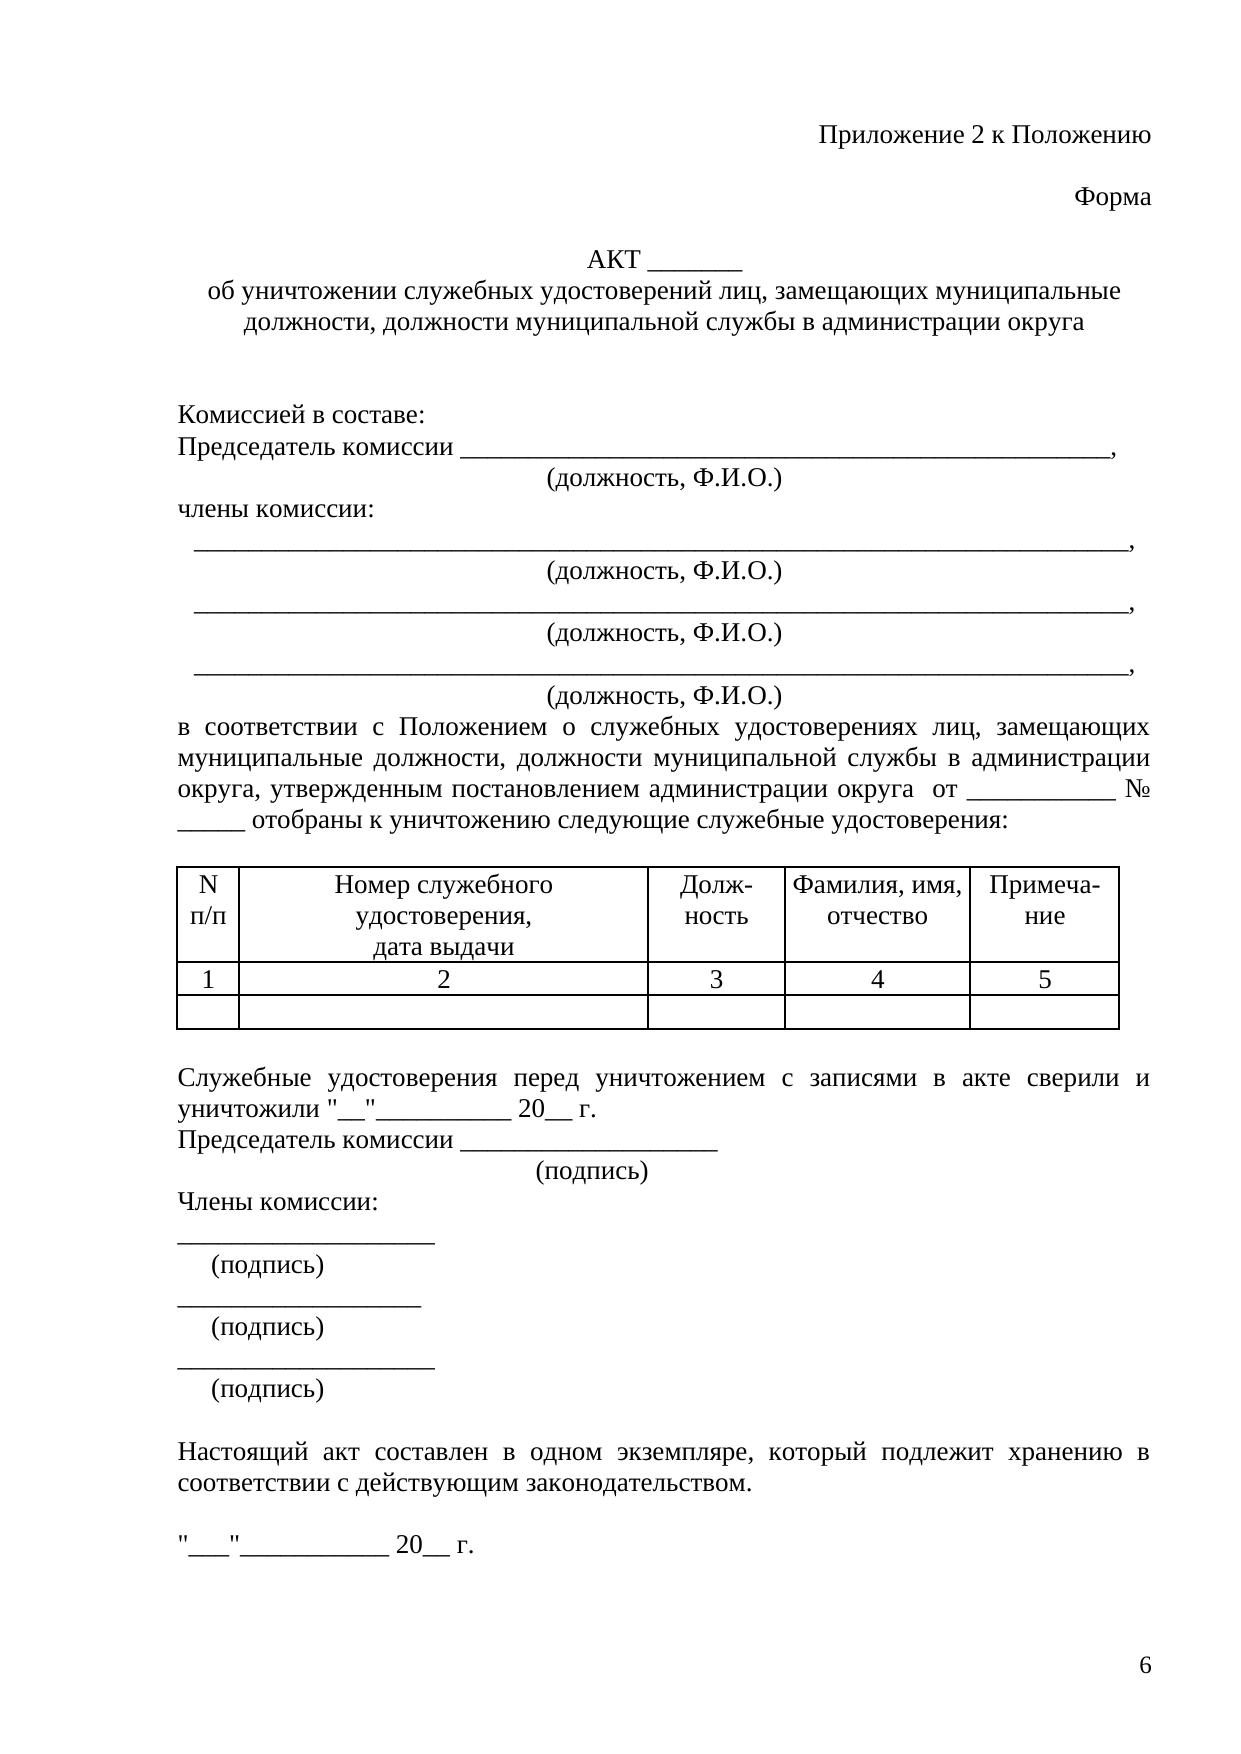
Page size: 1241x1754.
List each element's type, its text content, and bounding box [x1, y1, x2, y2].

text _____________________________________________________________________, [177, 523, 1152, 554]
table_cell [649, 996, 784, 1028]
text (должность, Ф.И.О.) [177, 616, 1152, 648]
text об уничтожении служебных удостоверений лиц, замещающих муниципальные должности, должности муниципальной службы в администрации округа [177, 274, 1152, 336]
text "___"___________ 20__ г. [177, 1528, 1152, 1559]
table_header Долж-ность [649, 868, 784, 961]
text ___________________ [177, 1217, 1152, 1248]
table_cell [240, 996, 647, 1028]
text Председатель комиссии ___________________ [177, 1123, 1152, 1154]
table_cell [786, 996, 969, 1028]
text (подпись) [177, 1372, 1152, 1403]
text Председатель комиссии ________________________________________________, [177, 429, 1152, 461]
table_cell [178, 996, 238, 1028]
text Служебные удостоверения перед уничтожением с записями в акте сверили и уничтожили "__"__________ 20__ г. [177, 1061, 1152, 1123]
text __________________ [177, 1279, 1152, 1310]
text _____________________________________________________________________, [177, 585, 1152, 616]
text (должность, Ф.И.О.) [177, 554, 1152, 585]
text ___________________ [177, 1341, 1152, 1372]
text (подпись) [177, 1310, 1152, 1341]
table_cell [971, 996, 1118, 1028]
text _____________________________________________________________________, [177, 648, 1152, 679]
text Члены комиссии: [177, 1185, 1152, 1217]
table_cell 5 [971, 963, 1118, 994]
table_cell 1 [178, 963, 238, 994]
text (подпись) [177, 1154, 1152, 1185]
table_cell 4 [786, 963, 969, 994]
table_header Номер служебного удостоверения, дата выдачи [240, 868, 647, 961]
text Настоящий акт составлен в одном экземпляре, который подлежит хранению в соответствии с действующим законодательством. [177, 1434, 1152, 1497]
text (подпись) [177, 1248, 1152, 1279]
table_cell 3 [649, 963, 784, 994]
text в соответствии с Положением о служебных удостоверениях лиц, замещающих муниципальные должности, должности муниципальной службы в администрации округа, утвержденным постановлением администрации округа от ___________ № _____ отобраны к уничтожению следующие служебные удостоверения: [177, 710, 1152, 834]
table_cell 2 [240, 963, 647, 994]
table_header Фамилия, имя, отчество [786, 868, 969, 961]
text Комиссией в составе: [177, 398, 1152, 429]
text члены комиссии: [177, 492, 1152, 523]
text Приложение 2 к Положению [177, 118, 1152, 149]
table_header Примеча-ние [971, 868, 1118, 961]
table_header N п/п [178, 868, 238, 961]
text АКТ _______ [177, 243, 1152, 274]
text Форма [177, 180, 1152, 212]
text (должность, Ф.И.О.) [177, 679, 1152, 710]
text (должность, Ф.И.О.) [177, 461, 1152, 492]
